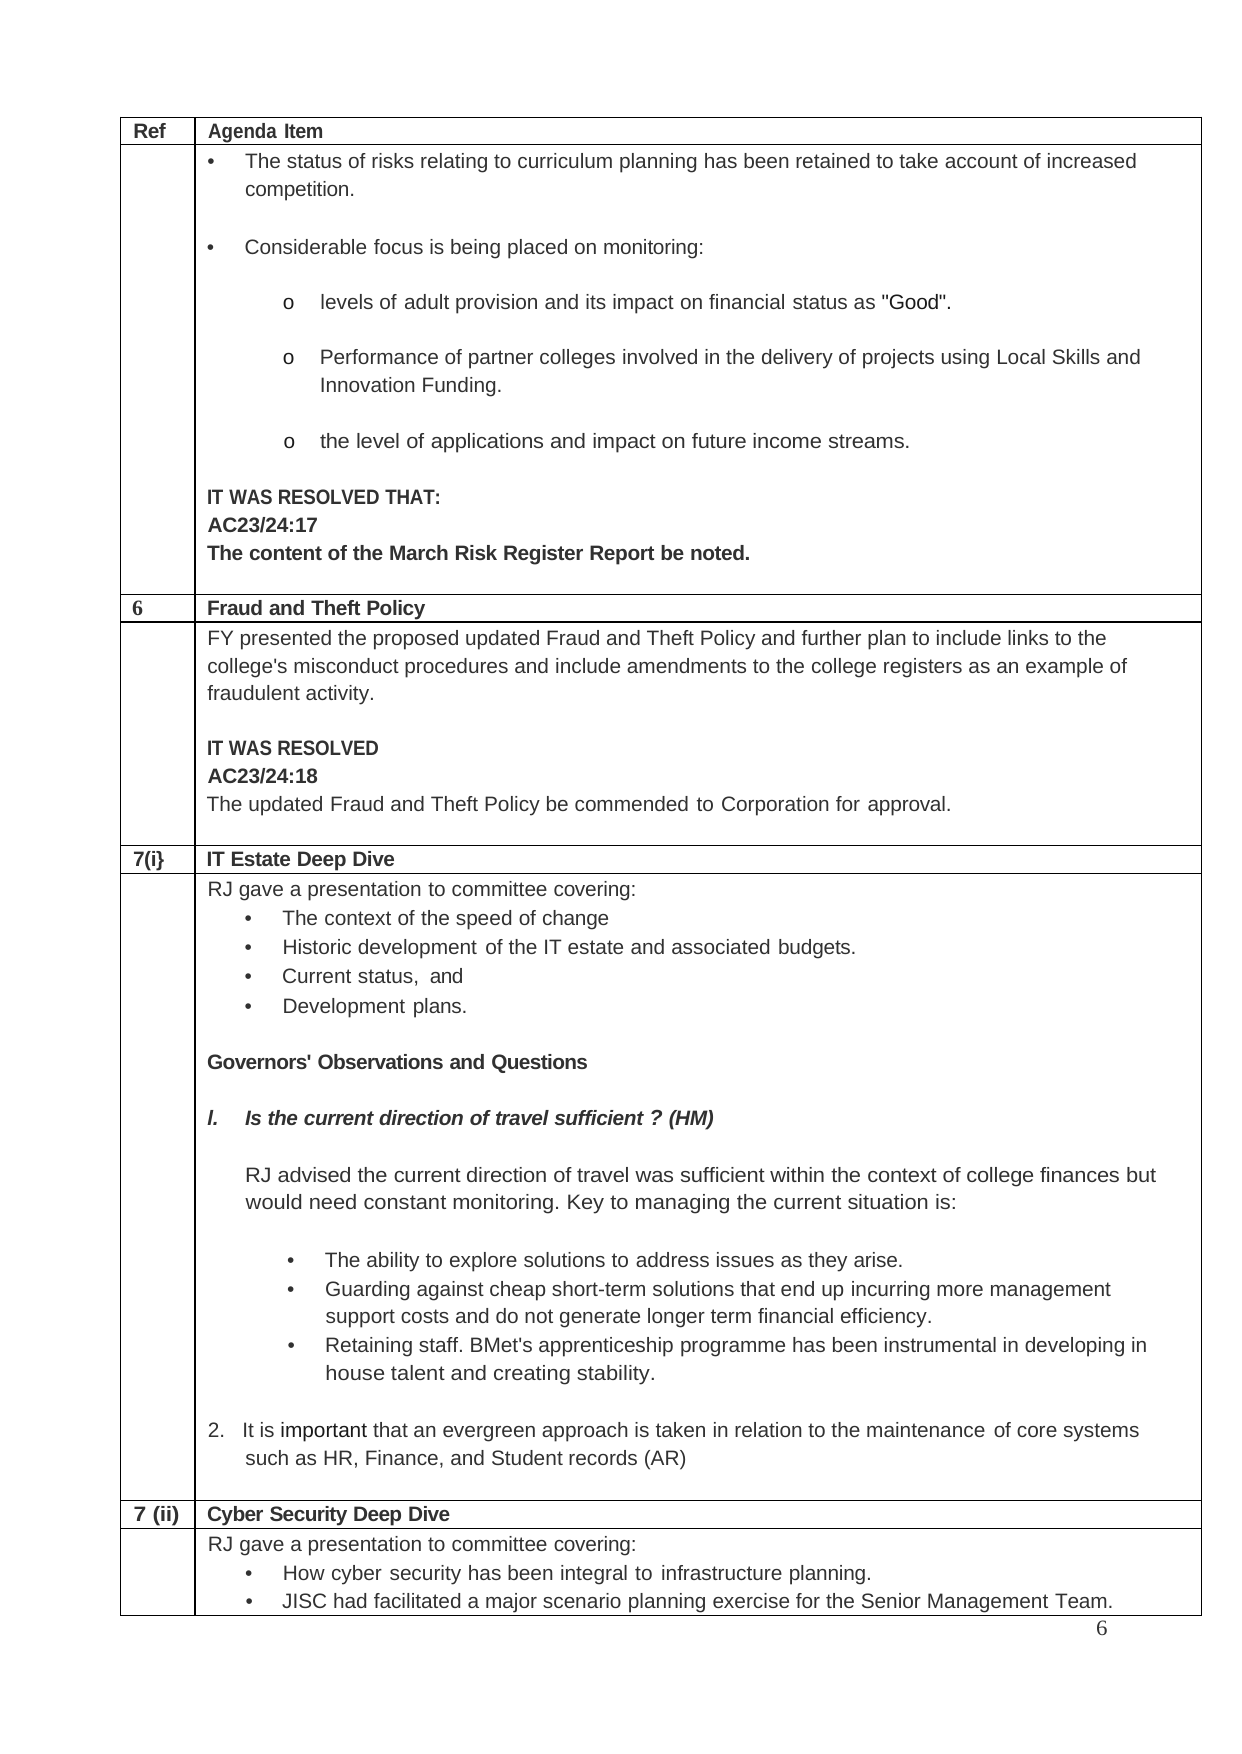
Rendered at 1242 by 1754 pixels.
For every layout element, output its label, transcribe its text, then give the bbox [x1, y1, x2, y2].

table_cell 7 (ii) [121, 1501, 194, 1527]
table_cell IT Estate Deep Dive [196, 846, 1201, 872]
table_cell 6 [121, 595, 194, 621]
table_cell Cyber Security Deep Dive [196, 1501, 1201, 1527]
table_cell Fraud and Theft Policy [196, 595, 1201, 621]
table_header Ref [121, 118, 194, 144]
table_cell RJ gave a presentation to committee covering: The context of the speed of change Historic development of the IT estate and associated budgets. Current status, and Development plans. Governors' Observations and Questions Is the current direction of travel sufficient ? (HM) RJ advised the current direction of travel was sufficient within the context of college finances but would need constant monitoring. Key to managing the current situation is: The ability to explore solutions to address issues as they arise. Guarding against cheap short-term solutions that end up incurring more management support costs and do not generate longer term financial efficiency. Retaining staff. BMet's apprenticeship programme has been instrumental in developing in house talent and creating stability. 2. It is important that an evergreen approach is taken in relation to the maintenance of core systems such as HR, Finance, and Student records (AR) [196, 874, 1201, 1499]
table_cell RJ gave a presentation to committee covering: How cyber security has been integral to infrastructure planning. JISC had facilitated a major scenario planning exercise for the Senior Management Team. [196, 1529, 1201, 1614]
table_cell [121, 623, 194, 845]
table_header Agenda Item [196, 118, 1201, 144]
table_cell 7(i} [121, 846, 194, 872]
table_cell [121, 1529, 194, 1614]
table_cell The status of risks relating to curriculum planning has been retained to take account of increased competition. Considerable focus is being placed on monitoring: levels of adult provision and its impact on financial status as "Good". Performance of partner colleges involved in the delivery of projects using Local Skills and Innovation Funding. the level of applications and impact on future income streams. IT WAS RESOLVED THAT: AC23/24:17 The content of the March Risk Register Report be noted. [196, 145, 1201, 593]
table_cell FY presented the proposed updated Fraud and Theft Policy and further plan to include links to the college's misconduct procedures and include amendments to the college registers as an example of fraudulent activity. IT WAS RESOLVED AC23/24:18 The updated Fraud and Theft Policy be commended to Corporation for approval. [196, 623, 1201, 845]
table_cell [121, 874, 194, 1499]
table_cell [121, 145, 194, 593]
